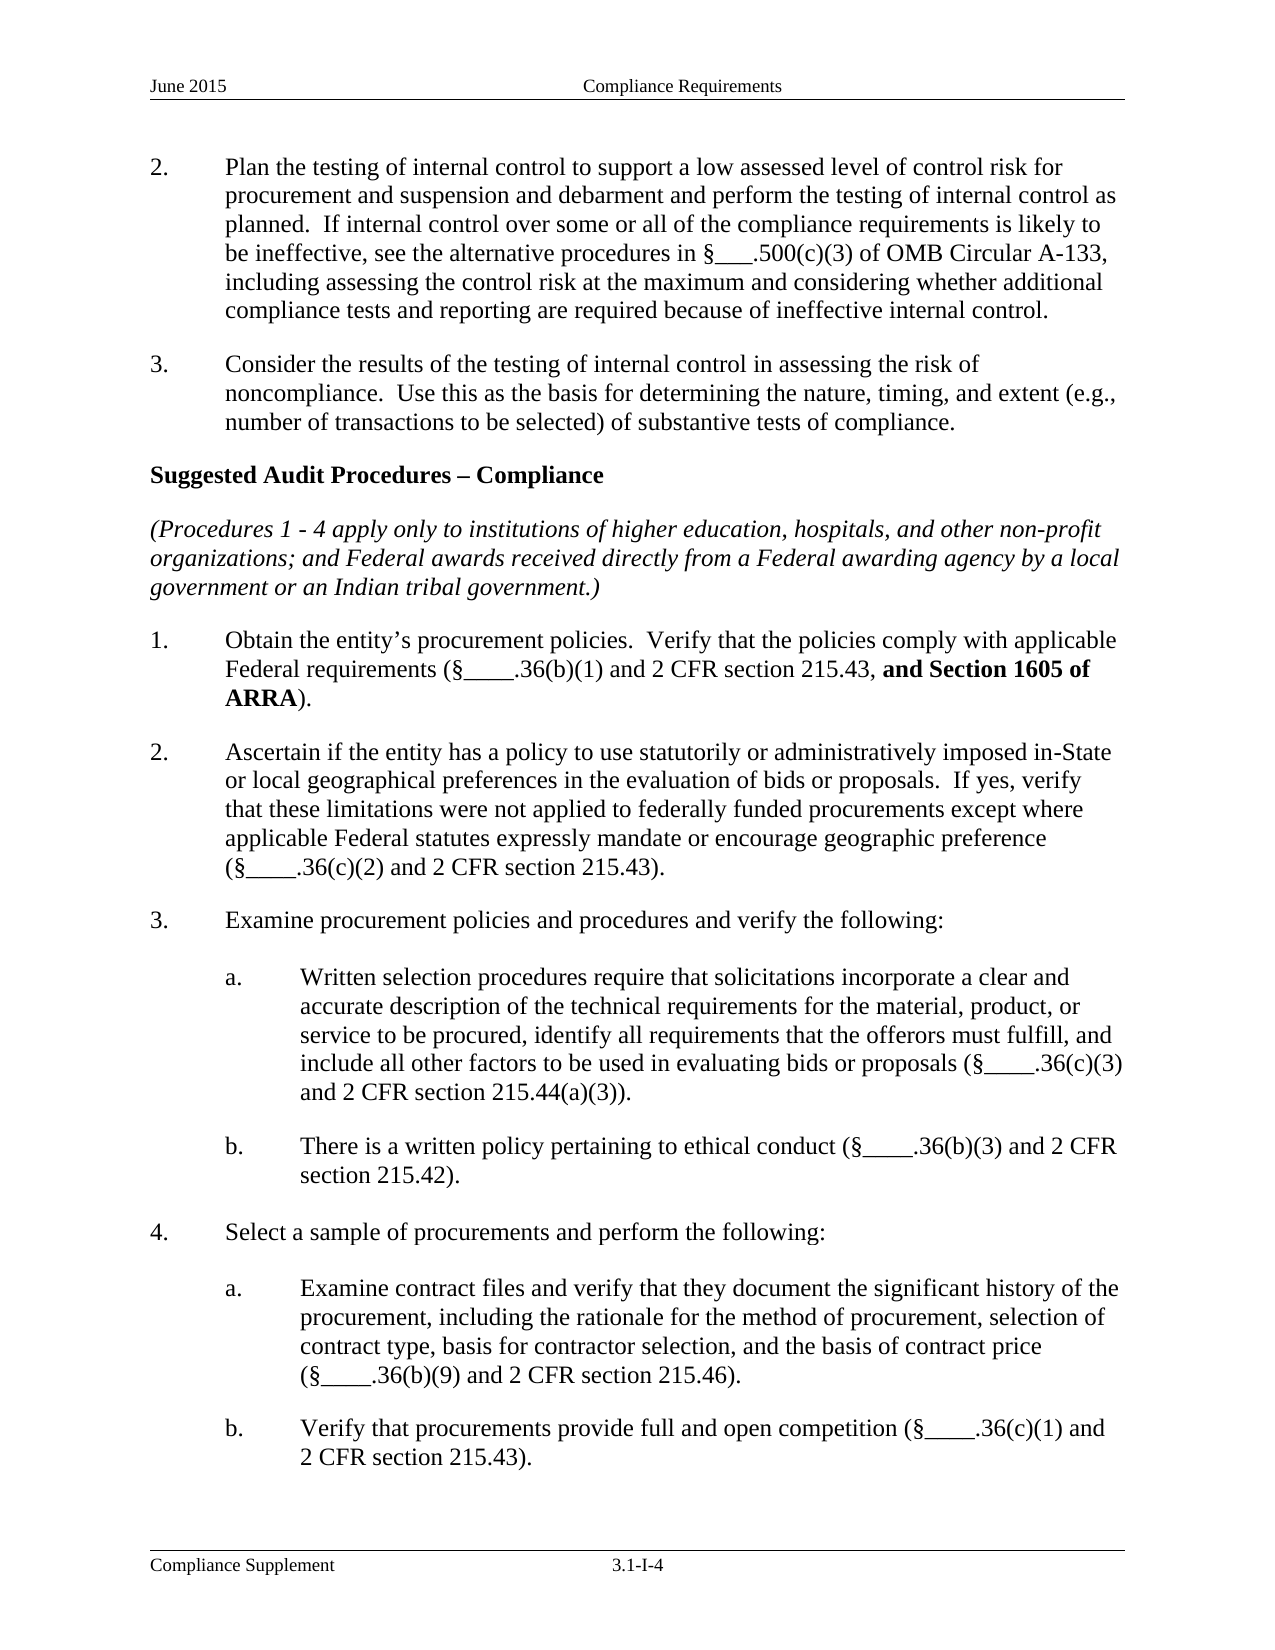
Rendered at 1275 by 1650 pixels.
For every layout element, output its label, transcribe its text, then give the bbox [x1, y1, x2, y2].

text 3. Examine procurement policies and procedures and verify the following: [150, 904, 1125, 934]
text a. Written selection procedures require that solicitations incorporate a clear and accurate description of the technical requirements for the material, product, or service to be procured, identify all requirements that the offerors must fulfill, and include all other factors to be used in evaluating bids or proposals (§____.36(c)(3) and 2 CFR section 215.44(a)(3)). [225, 962, 1125, 1106]
text 4. Select a sample of procurements and perform the following: [150, 1217, 1125, 1245]
text b. There is a written policy pertaining to ethical conduct (§____.36(b)(3) and 2 CFR section 215.42). [225, 1129, 1125, 1188]
text 2. Plan the testing of internal control to support a low assessed level of control risk for procurement and suspension and debarment and perform the testing of internal control as planned. If internal control over some or all of the compliance requirements is likely to be ineffective, see the alternative procedures in §___.500(c)(3) of OMB Circular A-133, including assessing the control risk at the maximum and considering whether additional compliance tests and reporting are required because of ineffective internal control. [150, 152, 1125, 324]
text a. Examine contract files and verify that they document the significant history of the procurement, including the rationale for the method of procurement, selection of contract type, basis for contractor selection, and the basis of contract price (§____.36(b)(9) and 2 CFR section 215.46). [225, 1273, 1125, 1388]
text 1. Obtain the entity’s procurement policies. Verify that the policies comply with applicable Federal requirements (§____.36(b)(1) and 2 CFR section 215.43, and Section 1605 of ARRA). [150, 624, 1125, 712]
text 3. Consider the results of the testing of internal control in assessing the risk of noncompliance. Use this as the basis for determining the nature, timing, and extent (e.g., number of transactions to be selected) of substantive tests of compliance. [150, 347, 1125, 435]
text b. Verify that procurements provide full and open competition (§____.36(c)(1) and 2 CFR section 215.43). [225, 1412, 1125, 1471]
text Suggested Audit Procedures – Compliance [150, 459, 1125, 489]
text (Procedures 1 - 4 apply only to institutions of higher education, hospitals, and other non-profit organizations; and Federal awards received directly from a Federal awarding agency by a local government or an Indian tribal government.) [150, 512, 1125, 600]
text 2. Ascertain if the entity has a policy to use statutorily or administratively imposed in-State or local geographical preferences in the evaluation of bids or proposals. If yes, verify that these limitations were not applied to federally funded procurements except where applicable Federal statutes expressly mandate or encourage geographic preference (§____.36(c)(2) and 2 CFR section 215.43). [150, 735, 1125, 880]
